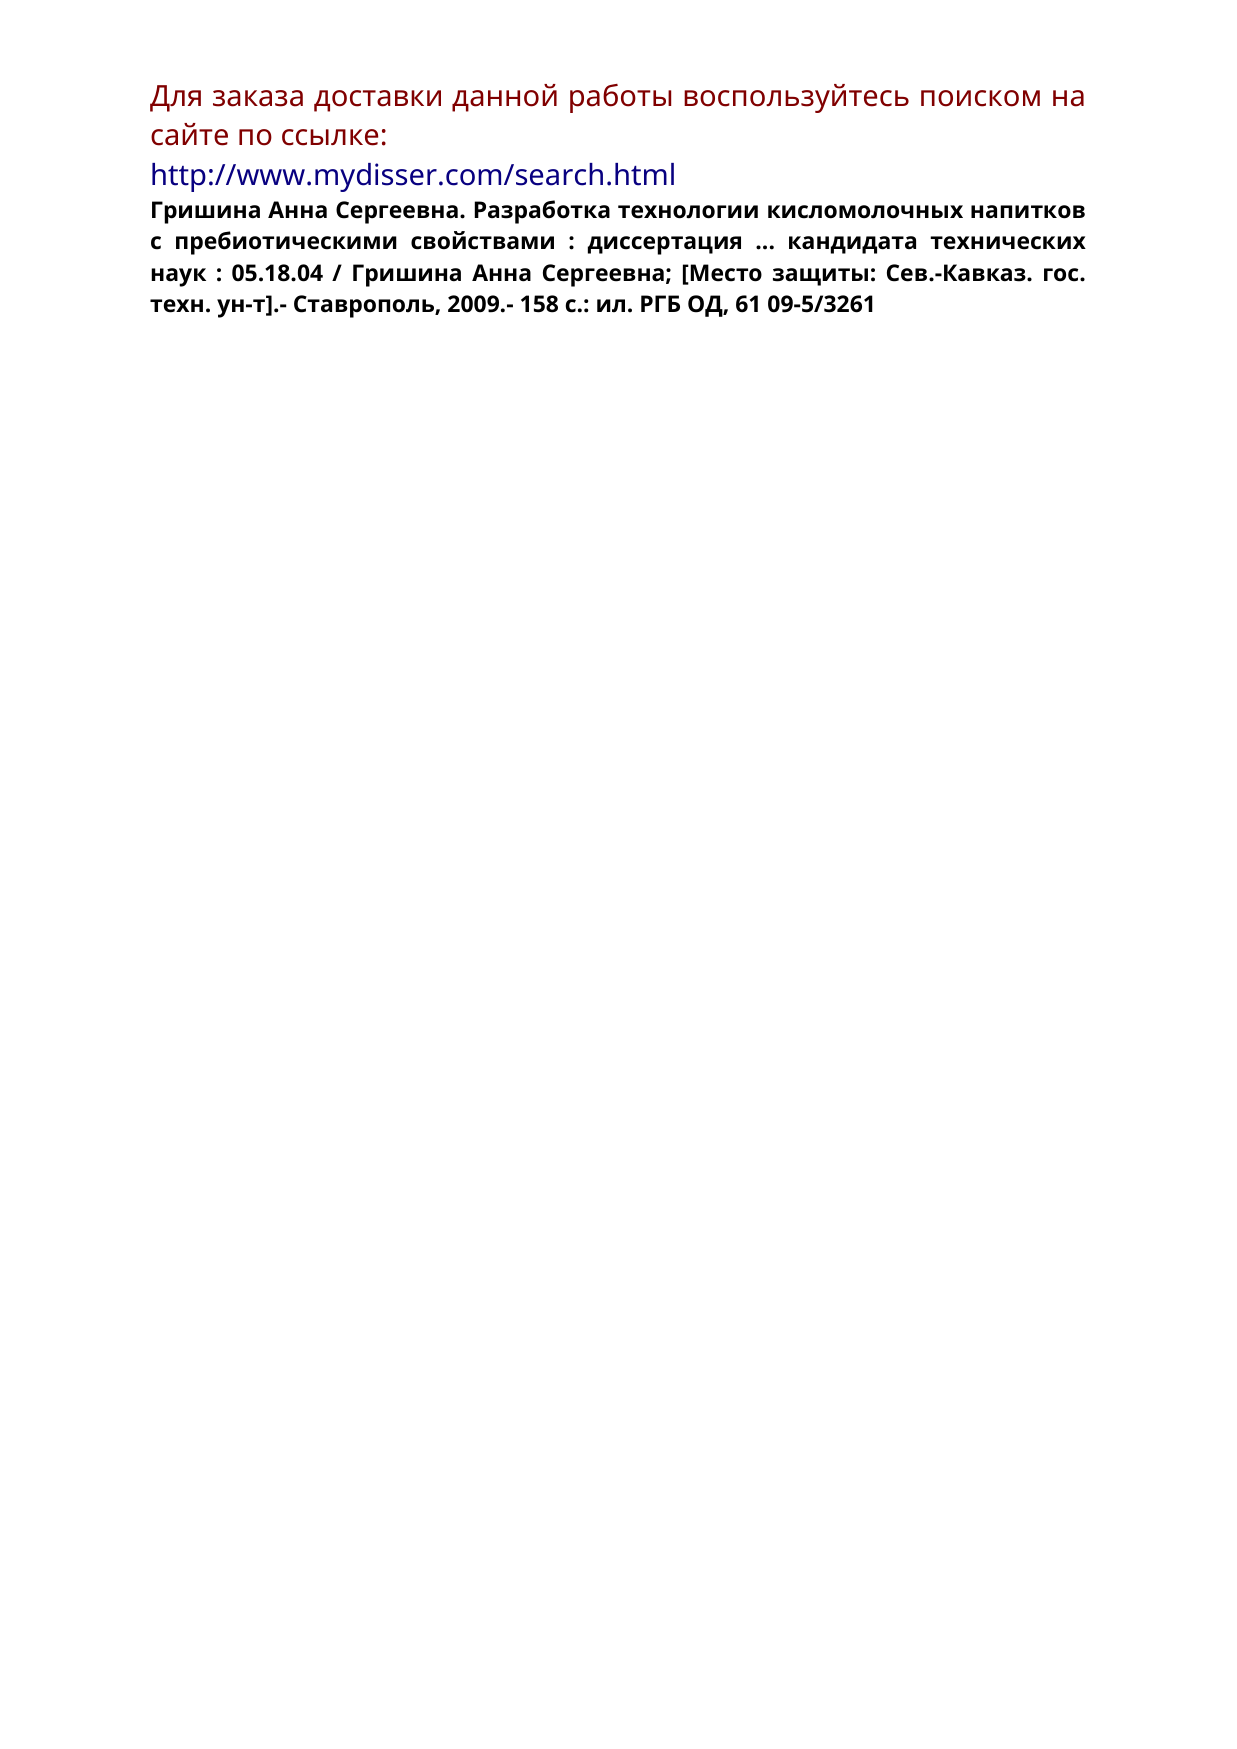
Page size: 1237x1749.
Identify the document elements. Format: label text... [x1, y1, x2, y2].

text Гришина Анна Сергеевна. Разработка технологии кисломолочных напитков с пребиотическими свойствами : диссертация ... кандидата технических наук : 05.18.04 / Гришина Анна Сергеевна; [Место защиты: Сев.-Кавказ. гос. техн. ун-т].- Ставрополь, 2009.- 158 с.: ил. РГБ ОД, 61 09-5/3261 [150, 194, 1086, 319]
